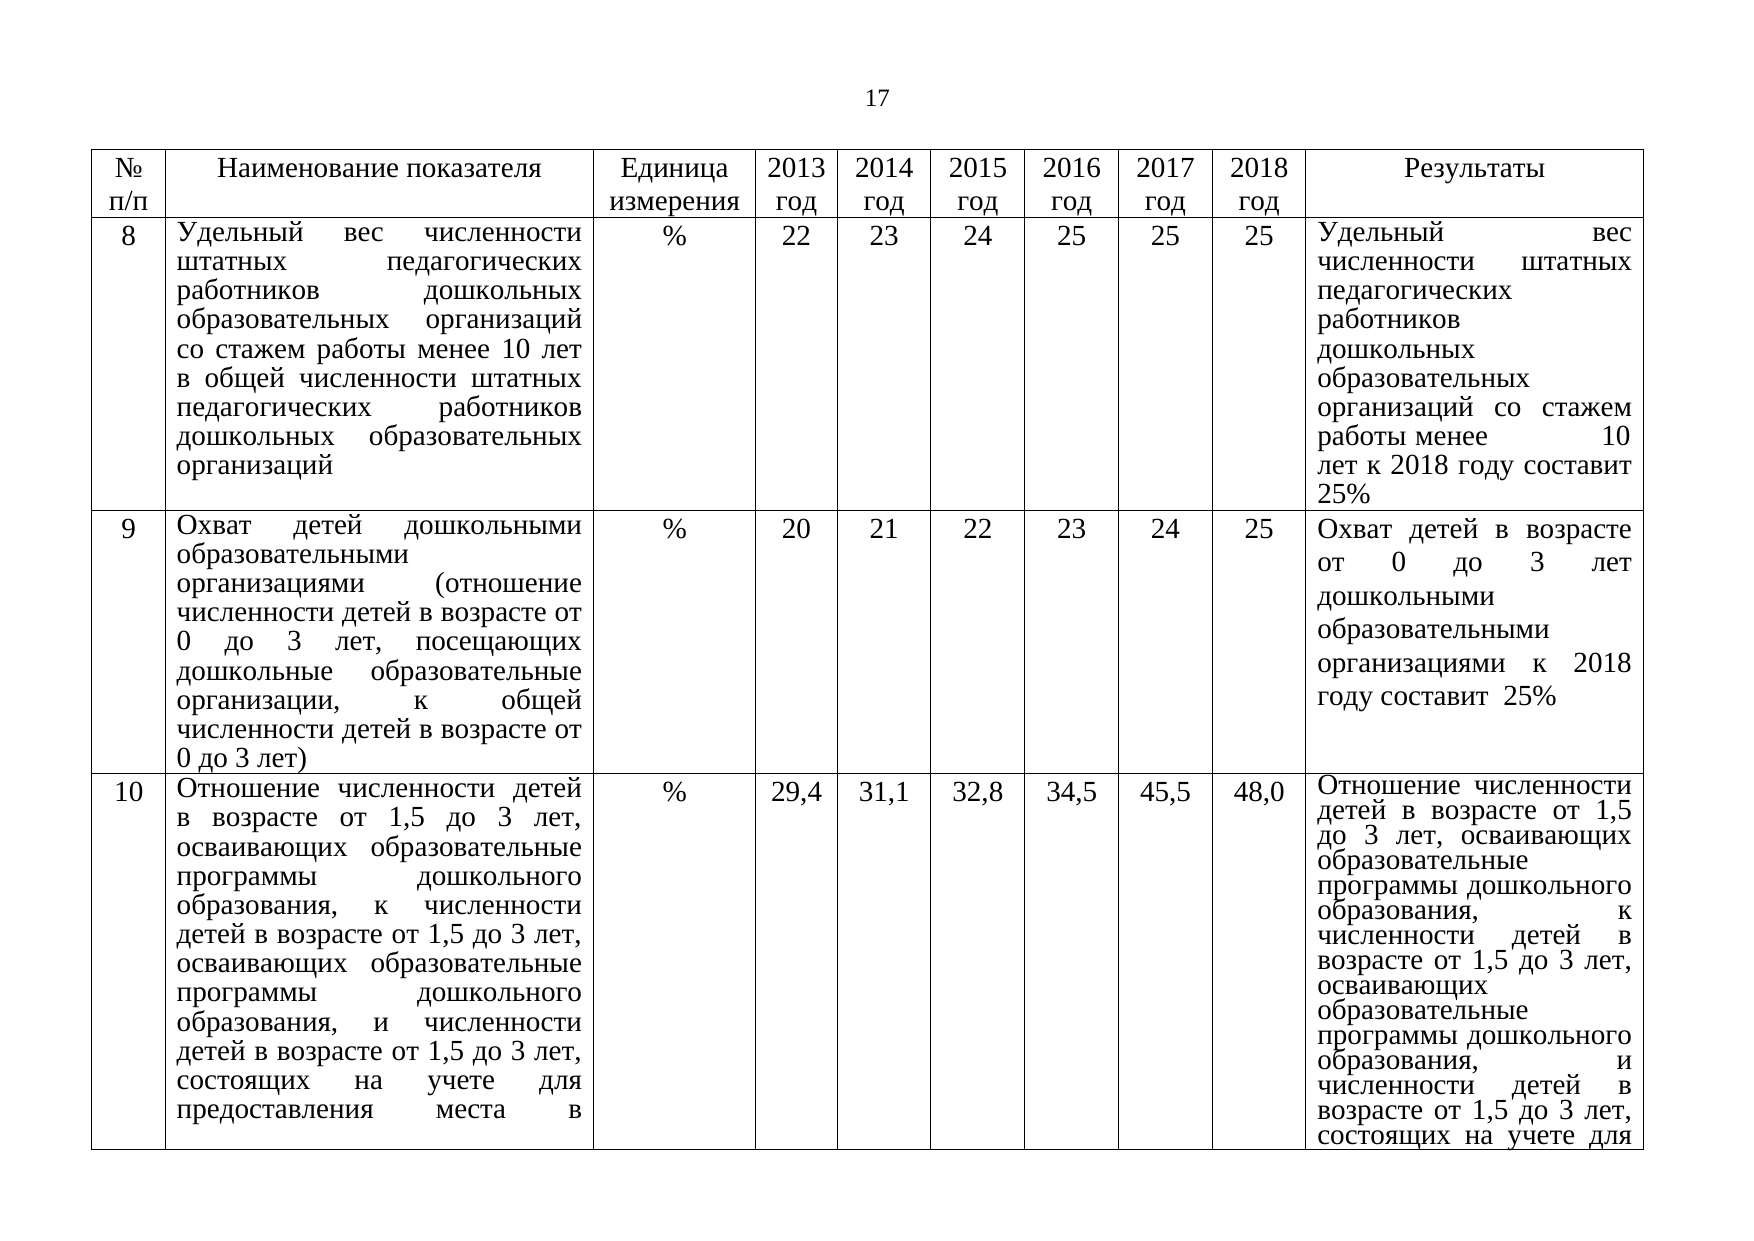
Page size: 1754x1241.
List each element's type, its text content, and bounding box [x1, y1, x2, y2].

table_cell Удельный вес численности штатных педагогических работников дошкольных образовательных организаций со стажем работы менее 10 лет в общей численности штатных педагогических работников дошкольных образовательных организаций [166, 218, 593, 510]
table_cell 23 [1025, 511, 1118, 773]
table_cell 34,5 [1025, 774, 1118, 1149]
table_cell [1306, 774, 1643, 1149]
table_cell 9 [92, 511, 165, 773]
table_cell Удельный вес численности штатных педагогических работников дошкольных образовательных организаций со стажем работы менее 10 лет к 2018 году составит 25% [1306, 218, 1643, 510]
table_header Единица измерения [594, 150, 755, 217]
table_cell % [594, 511, 755, 773]
table_cell Охват детей в возрасте от 0 до 3 лет дошкольными образовательными организациями к 2018 году составит 25% [1306, 511, 1643, 773]
table_cell Охват детей дошкольными образовательными организациями (отношение численности детей в возрасте от 0 до 3 лет, посещающих дошкольные образовательные организации, к общей численности детей в возрасте от 0 до 3 лет) [166, 511, 593, 773]
table_header 2013 год [756, 150, 837, 217]
table_cell % [594, 218, 755, 510]
table_cell 25 [1119, 218, 1212, 510]
table_header Наименование показателя [166, 150, 593, 217]
table_cell 24 [931, 218, 1024, 510]
table_cell 8 [92, 218, 165, 510]
table_header Результаты [1306, 150, 1643, 217]
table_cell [166, 774, 593, 1149]
table_header 2014 год [838, 150, 930, 217]
table_header 2015 год [931, 150, 1024, 217]
table_cell 45,5 [1119, 774, 1212, 1149]
table_cell 48,0 [1213, 774, 1305, 1149]
table_header 2018 год [1213, 150, 1305, 217]
table_cell 25 [1025, 218, 1118, 510]
table_cell 25 [1213, 218, 1305, 510]
table_cell % [594, 774, 755, 1149]
table_cell 21 [838, 511, 930, 773]
table_cell 10 [92, 774, 165, 1149]
table_cell 31,1 [838, 774, 930, 1149]
table_header 2016 год [1025, 150, 1118, 217]
table_cell 22 [756, 218, 837, 510]
table_header № п/п [92, 150, 165, 217]
table_cell 25 [1213, 511, 1305, 773]
table_cell 24 [1119, 511, 1212, 773]
table_cell 23 [838, 218, 930, 510]
table_cell 22 [931, 511, 1024, 773]
table_cell 29,4 [756, 774, 837, 1149]
table_header 2017 год [1119, 150, 1212, 217]
table_cell 20 [756, 511, 837, 773]
table_cell 32,8 [931, 774, 1024, 1149]
